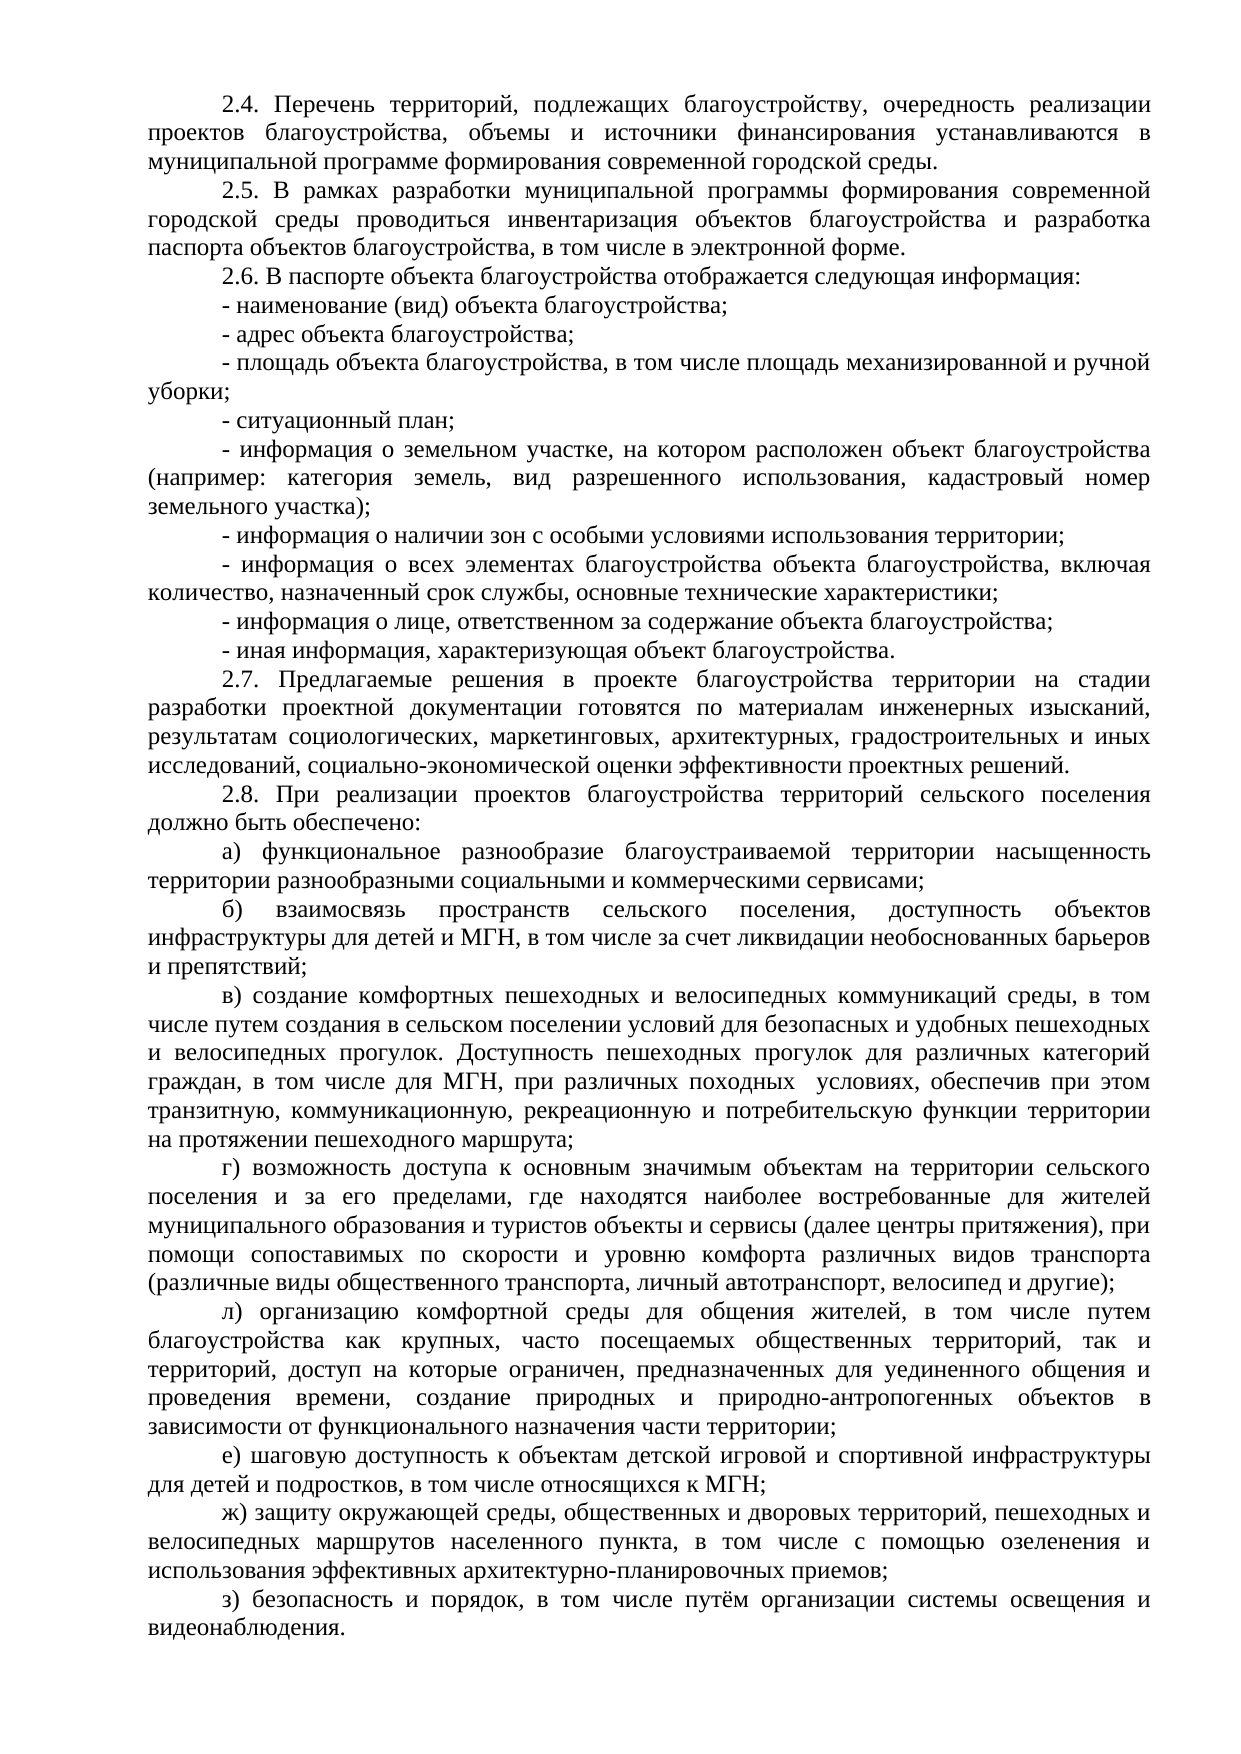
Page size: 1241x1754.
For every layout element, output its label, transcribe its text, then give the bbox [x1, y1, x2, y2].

text - иная информация, характеризующая объект благоустройства. [148, 635, 1152, 664]
text - площадь объекта благоустройства, в том числе площадь механизированной и ручной уборки; [148, 347, 1152, 405]
text - ситуационный план; [148, 405, 1152, 434]
text 2.5. В рамках разработки муниципальной программы формирования современной городской среды проводиться инвентаризация объектов благоустройства и разработка паспорта объектов благоустройства, в том числе в электронной форме. [148, 175, 1152, 261]
text - информация о земельном участке, на котором расположен объект благоустройства (например: категория земель, вид разрешенного использования, кадастровый номер земельного участка); [148, 434, 1152, 520]
text г) возможность доступа к основным значимым объектам на территории сельского поселения и за его пределами, где находятся наиболее востребованные для жителей муниципального образования и туристов объекты и сервисы (далее центры притяжения), при помощи сопоставимых по скорости и уровню комфорта различных видов транспорта (различные виды общественного транспорта, личный автотранспорт, велосипед и другие); [148, 1152, 1152, 1296]
text 2.6. В паспорте объекта благоустройства отображается следующая информация: [148, 261, 1152, 290]
text 2.8. При реализации проектов благоустройства территорий сельского поселения должно быть обеспечено: [148, 779, 1152, 836]
text б) взаимосвязь пространств сельского поселения, доступность объектов инфраструктуры для детей и МГН, в том числе за счет ликвидации необоснованных барьеров и препятствий; [148, 894, 1152, 980]
text з) безопасность и порядок, в том числе путём организации системы освещения и видеонаблюдения. [148, 1584, 1152, 1641]
text - наименование (вид) объекта благоустройства; [148, 290, 1152, 319]
text в) создание комфортных пешеходных и велосипедных коммуникаций среды, в том числе путем создания в сельском поселении условий для безопасных и удобных пешеходных и велосипедных прогулок. Доступность пешеходных прогулок для различных категорий граждан, в том числе для МГН, при различных походных условиях, обеспечив при этом транзитную, коммуникационную, рекреационную и потребительскую функции территории на протяжении пешеходного маршрута; [148, 980, 1152, 1152]
text е) шаговую доступность к объектам детской игровой и спортивной инфраструктуры для детей и подростков, в том числе относящихся к МГН; [148, 1440, 1152, 1497]
text - информация о наличии зон с особыми условиями использования территории; [148, 520, 1152, 549]
text - информация о всех элементах благоустройства объекта благоустройства, включая количество, назначенный срок службы, основные технические характеристики; [148, 549, 1152, 606]
text 2.7. Предлагаемые решения в проекте благоустройства территории на стадии разработки проектной документации готовятся по материалам инженерных изысканий, результатам социологических, маркетинговых, архитектурных, градостроительных и иных исследований, социально-экономической оценки эффективности проектных решений. [148, 664, 1152, 779]
text 2.4. Перечень территорий, подлежащих благоустройству, очередность реализации проектов благоустройства, объемы и источники финансирования устанавливаются в муниципальной программе формирования современной городской среды. [148, 89, 1152, 175]
text - информация о лице, ответственном за содержание объекта благоустройства; [148, 606, 1152, 635]
text - адрес объекта благоустройства; [148, 319, 1152, 347]
text а) функциональное разнообразие благоустраиваемой территории насыщенность территории разнообразными социальными и коммерческими сервисами; [148, 836, 1152, 894]
text л) организацию комфортной среды для общения жителей, в том числе путем благоустройства как крупных, часто посещаемых общественных территорий, так и территорий, доступ на которые ограничен, предназначенных для уединенного общения и проведения времени, создание природных и природно-антропогенных объектов в зависимости от функционального назначения части территории; [148, 1296, 1152, 1440]
text ж) защиту окружающей среды, общественных и дворовых территорий, пешеходных и велосипедных маршрутов населенного пункта, в том числе с помощью озеленения и использования эффективных архитектурно-планировочных приемов; [148, 1497, 1152, 1584]
